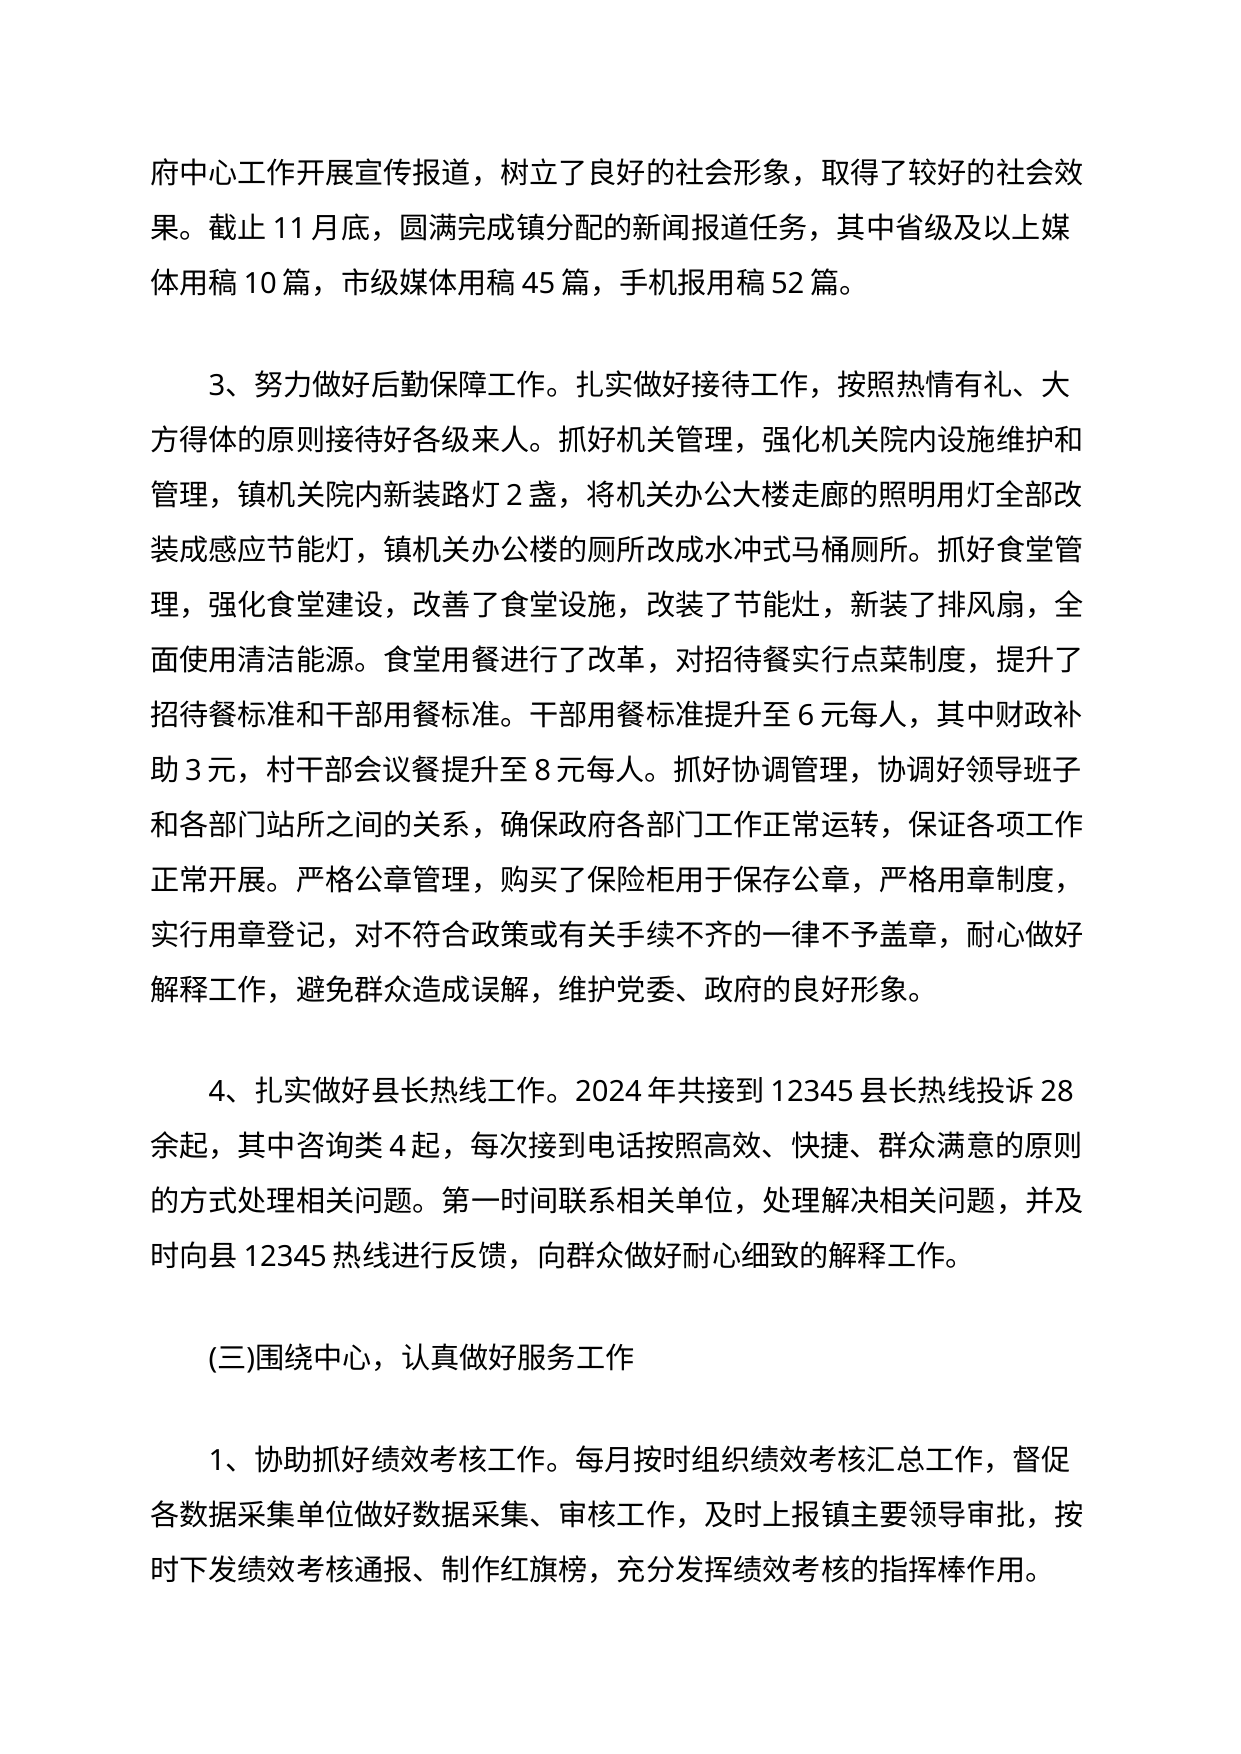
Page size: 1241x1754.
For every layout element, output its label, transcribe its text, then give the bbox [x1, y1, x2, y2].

text 4、扎实做好县长热线工作。2024年共接到12345县长热线投诉28余起，其中咨询类4起，每次接到电话按照高效、快捷、群众满意的原则的方式处理相关问题。第一时间联系相关单位，处理解决相关问题，并及时向县12345热线进行反馈，向群众做好耐心细致的解释工作。 [150, 1068, 1090, 1275]
text 1、协助抓好绩效考核工作。每月按时组织绩效考核汇总工作，督促各数据采集单位做好数据采集、审核工作，及时上报镇主要领导审批，按时下发绩效考核通报、制作红旗榜，充分发挥绩效考核的指挥棒作用。 [150, 1437, 1090, 1589]
text 3、努力做好后勤保障工作。扎实做好接待工作，按照热情有礼、大方得体的原则接待好各级来人。抓好机关管理，强化机关院内设施维护和管理，镇机关院内新装路灯2盏，将机关办公大楼走廊的照明用灯全部改装成感应节能灯，镇机关办公楼的厕所改成水冲式马桶厕所。抓好食堂管理，强化食堂建设，改善了食堂设施，改装了节能灶，新装了排风扇，全面使用清洁能源。食堂用餐进行了改革，对招待餐实行点菜制度，提升了招待餐标准和干部用餐标准。干部用餐标准提升至6元每人，其中财政补助3元，村干部会议餐提升至8元每人。抓好协调管理，协调好领导班子和各部门站所之间的关系，确保政府各部门工作正常运转，保证各项工作正常开展。严格公章管理，购买了保险柜用于保存公章，严格用章制度，实行用章登记，对不符合政策或有关手续不齐的一律不予盖章，耐心做好解释工作，避免群众造成误解，维护党委、政府的良好形象。 [150, 362, 1090, 1008]
text (三)围绕中心，认真做好服务工作 [150, 1335, 1090, 1377]
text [150, 150, 1090, 302]
